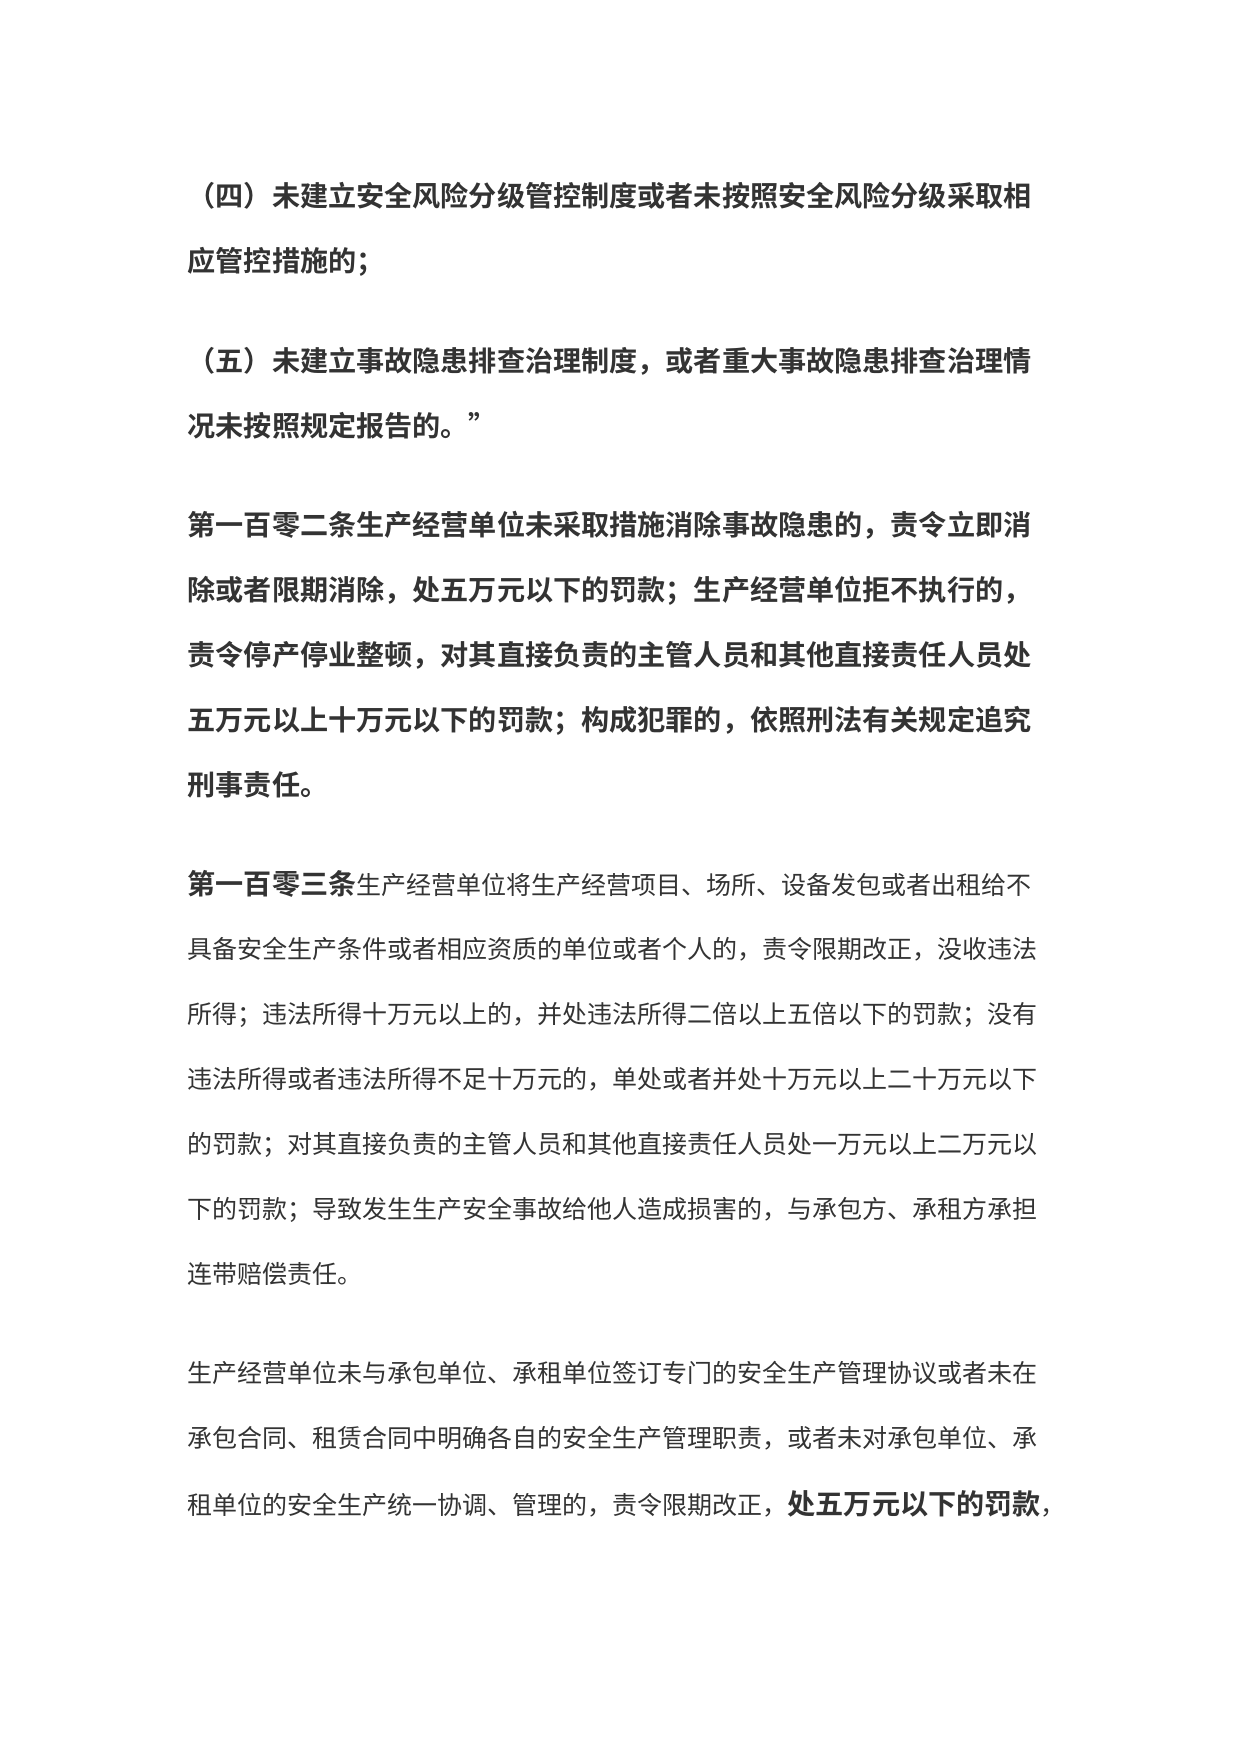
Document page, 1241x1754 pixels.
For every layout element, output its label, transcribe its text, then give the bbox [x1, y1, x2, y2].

text （五）未建立事故隐患排查治理制度，或者重大事故隐患排查治理情况未按照规定报告的。” [187, 326, 1053, 456]
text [187, 1339, 1053, 1534]
text 第一百零二条生产经营单位未采取措施消除事故隐患的，责令立即消除或者限期消除，处五万元以下的罚款；生产经营单位拒不执行的，责令停产停业整顿，对其直接负责的主管人员和其他直接责任人员处五万元以上十万元以下的罚款；构成犯罪的，依照刑法有关规定追究刑事责任。 [187, 491, 1053, 816]
text （四）未建立安全风险分级管控制度或者未按照安全风险分级采取相应管控措施的； [187, 162, 1053, 292]
text 第一百零三条生产经营单位将生产经营项目、场所、设备发包或者出租给不具备安全生产条件或者相应资质的单位或者个人的，责令限期改正，没收违法所得；违法所得十万元以上的，并处违法所得二倍以上五倍以下的罚款；没有违法所得或者违法所得不足十万元的，单处或者并处十万元以上二十万元以下的罚款；对其直接负责的主管人员和其他直接责任人员处一万元以上二万元以下的罚款；导致发生生产安全事故给他人造成损害的，与承包方、承租方承担连带赔偿责任。 [187, 850, 1053, 1305]
